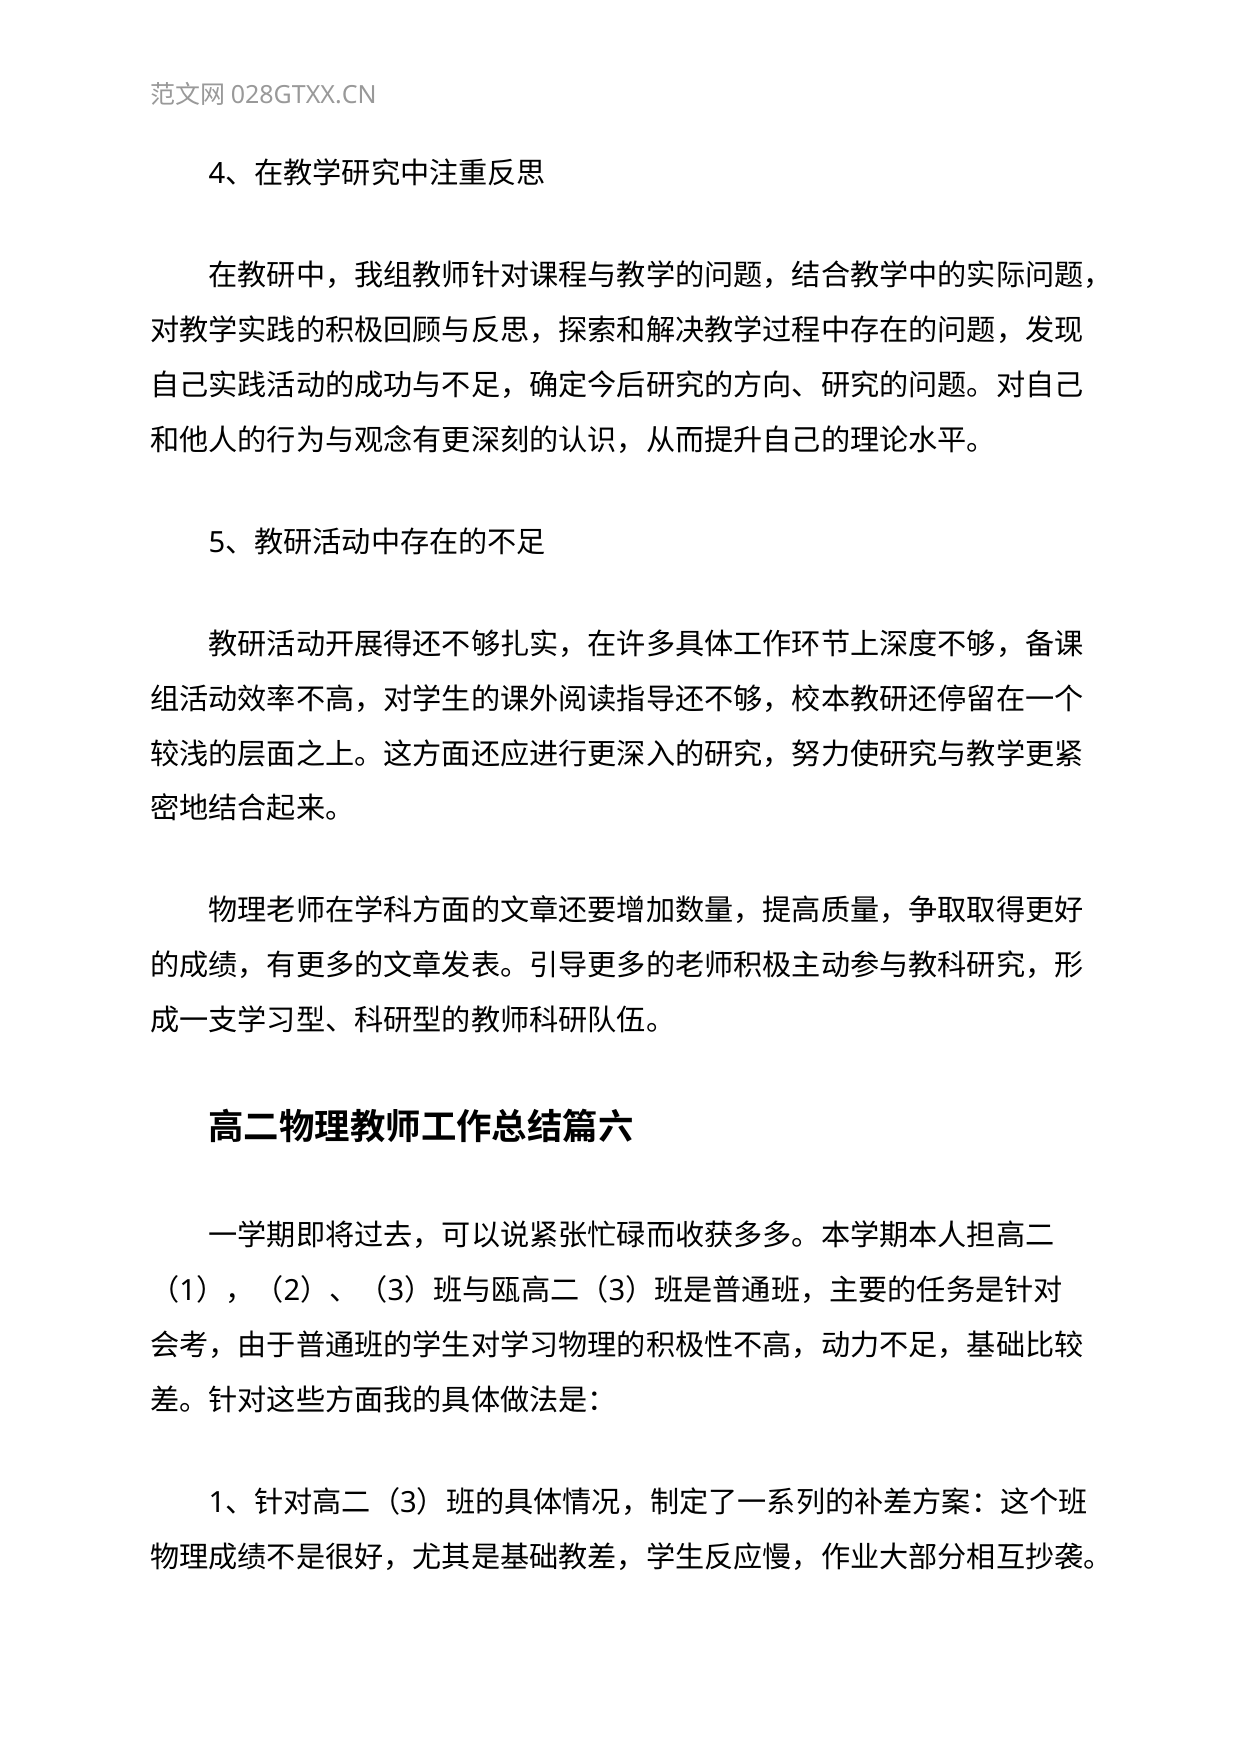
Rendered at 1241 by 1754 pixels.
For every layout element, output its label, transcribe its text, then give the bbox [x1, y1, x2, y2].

text 教研活动开展得还不够扎实，在许多具体工作环节上深度不够，备课组活动效率不高，对学生的课外阅读指导还不够，校本教研还停留在一个较浅的层面之上。这方面还应进行更深入的研究，努力使研究与教学更紧密地结合起来。 [150, 620, 1090, 827]
text 高二物理教师工作总结篇六 [150, 1098, 1090, 1150]
text 一学期即将过去，可以说紧张忙碌而收获多多。本学期本人担高二（1），（2）、（3）班与瓯高二（3）班是普通班，主要的任务是针对会考，由于普通班的学生对学习物理的积极性不高，动力不足，基础比较差。针对这些方面我的具体做法是： [150, 1212, 1090, 1419]
text 4、在教学研究中注重反思 [150, 150, 1090, 192]
text 物理老师在学科方面的文章还要增加数量，提高质量，争取取得更好的成绩，有更多的文章发表。引导更多的老师积极主动参与教科研究，形成一支学习型、科研型的教师科研队伍。 [150, 887, 1090, 1039]
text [150, 1478, 1090, 1576]
text 在教研中，我组教师针对课程与教学的问题，结合教学中的实际问题，对教学实践的积极回顾与反思，探索和解决教学过程中存在的问题，发现自己实践活动的成功与不足，确定今后研究的方向、研究的问题。对自己和他人的行为与观念有更深刻的认识，从而提升自己的理论水平。 [150, 252, 1090, 459]
text 5、教研活动中存在的不足 [150, 518, 1090, 561]
